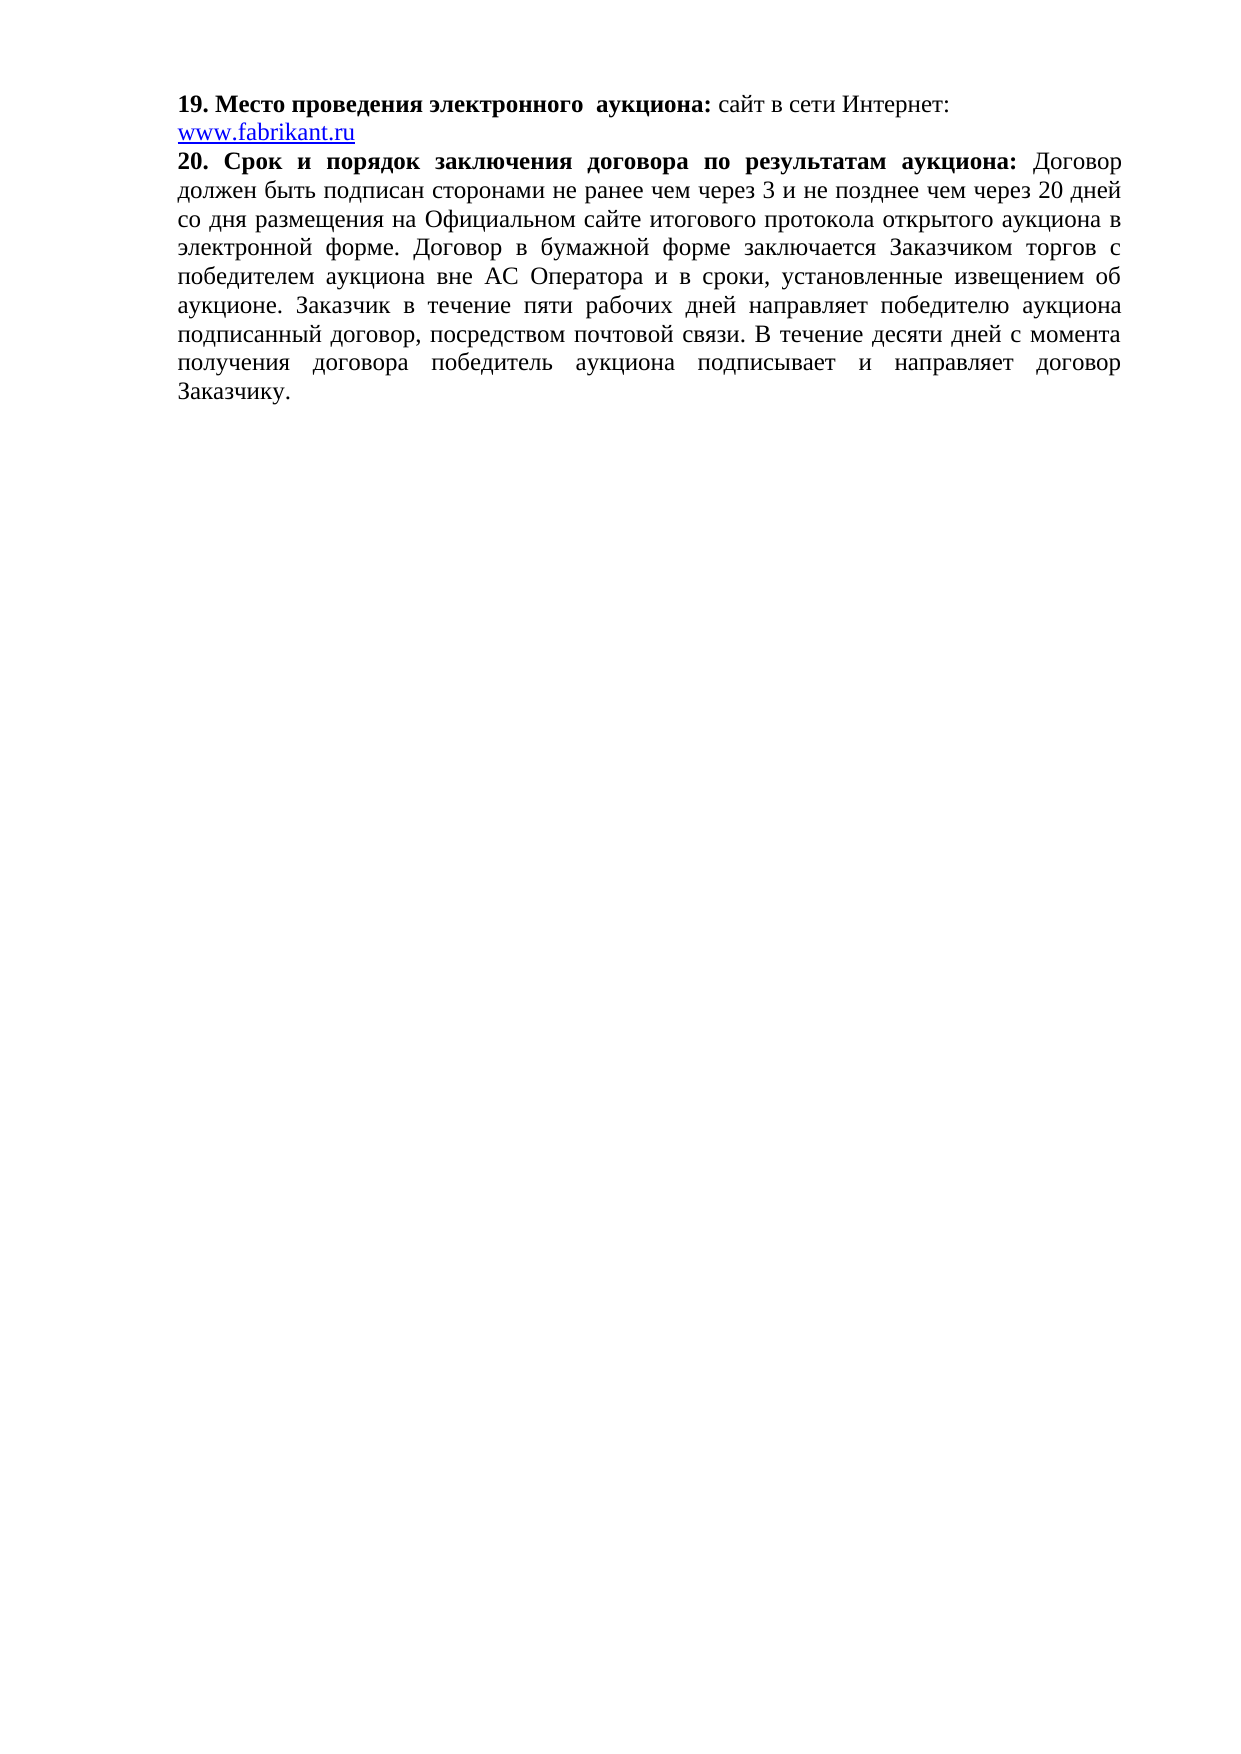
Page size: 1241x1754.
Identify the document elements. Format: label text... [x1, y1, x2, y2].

text 19. Место проведения электронного аукциона: сайт в сети Интернет: www.fabrikant.ru [177, 89, 1122, 146]
text 20. Срок и порядок заключения договора по результатам аукциона: Договор должен быть подписан сторонами не ранее чем через 3 и не позднее чем через 20 дней со дня размещения на Официальном сайте итогового протокола открытого аукциона в электронной форме. Договор в бумажной форме заключается Заказчиком торгов с победителем аукциона вне АС Оператора и в сроки, установленные извещением об аукционе. Заказчик в течение пяти рабочих дней направляет победителю аукциона подписанный договор, посредством почтовой связи. В течение десяти дней с момента получения договора победитель аукциона подписывает и направляет договор Заказчику. [177, 146, 1122, 405]
